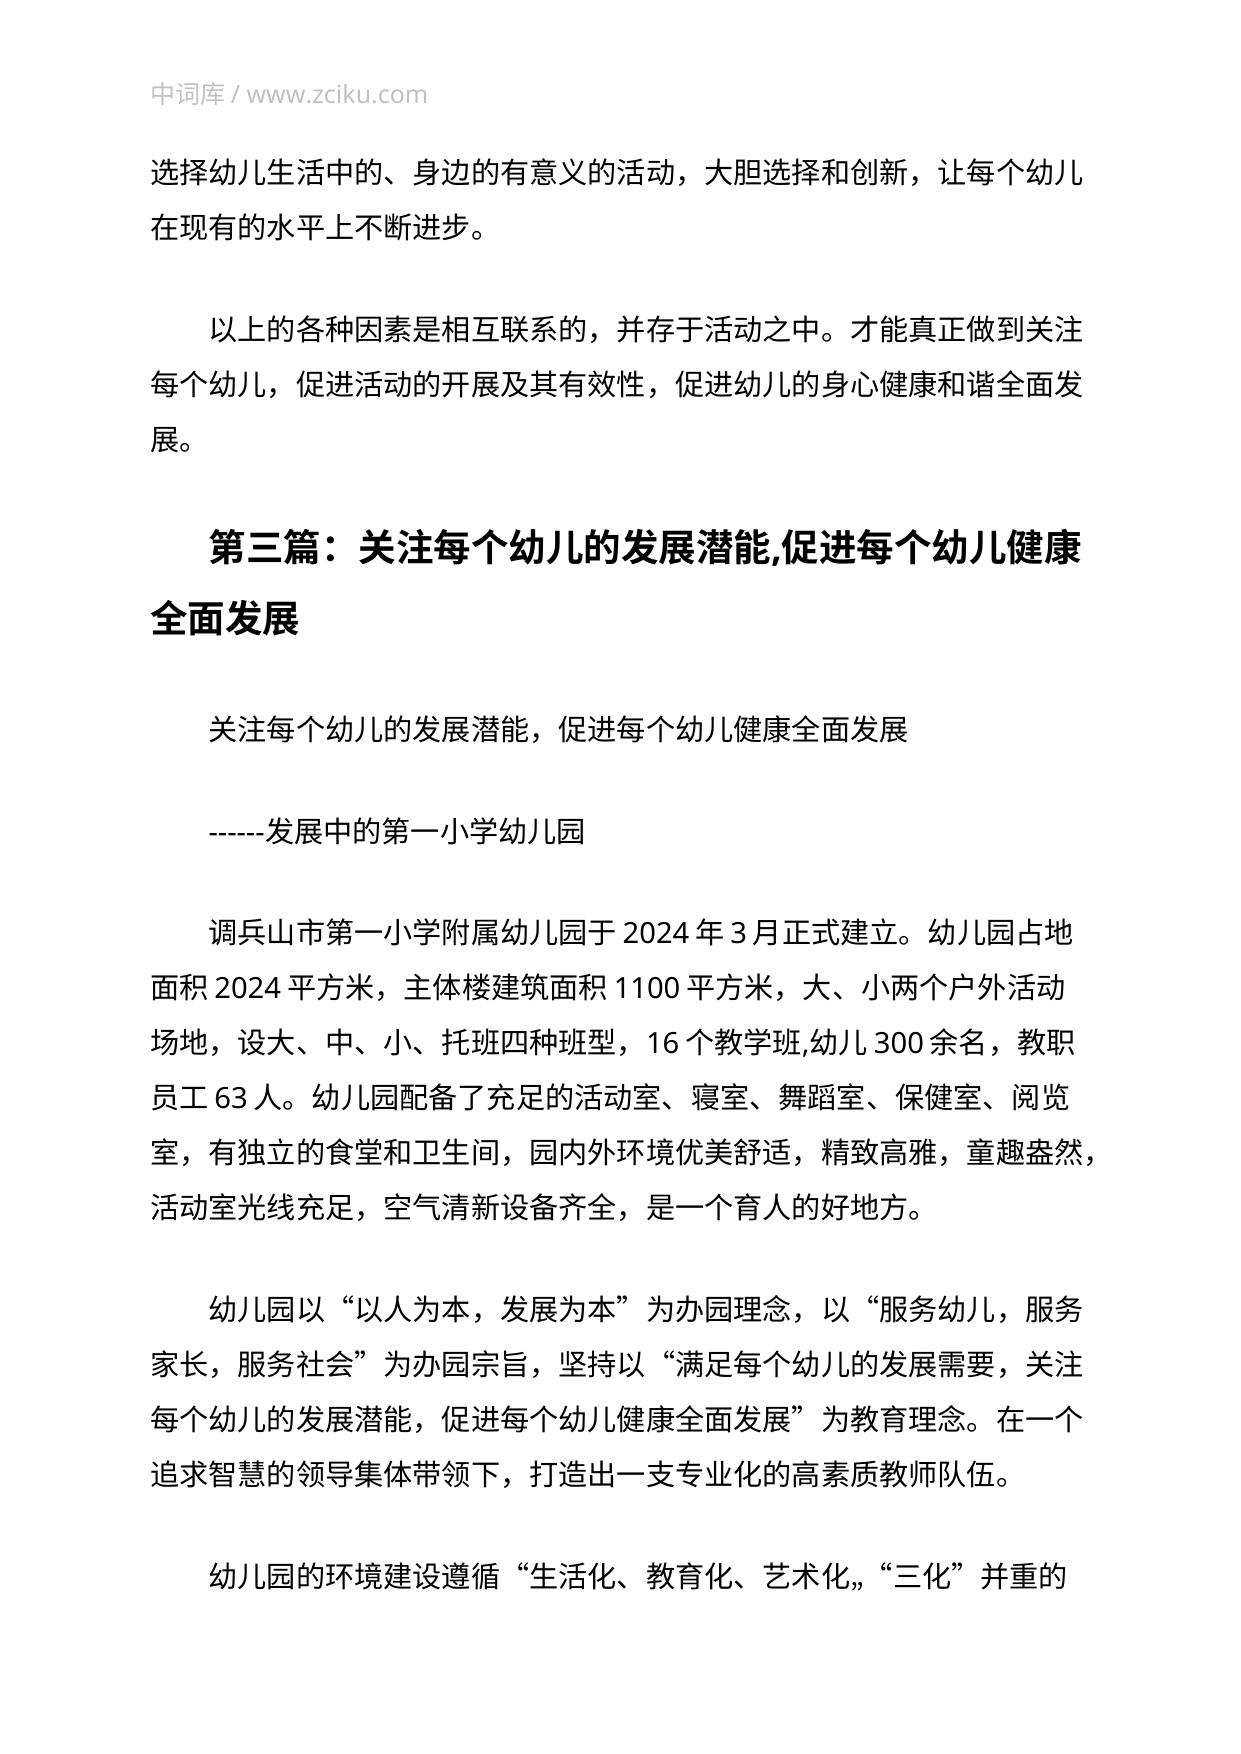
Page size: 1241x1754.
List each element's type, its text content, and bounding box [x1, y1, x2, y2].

text 关注每个幼儿的发展潜能，促进每个幼儿健康全面发展 [150, 706, 1090, 749]
text 第三篇：关注每个幼儿的发展潜能,促进每个幼儿健康全面发展 [150, 518, 1090, 643]
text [150, 1553, 1090, 1596]
text 以上的各种因素是相互联系的，并存于活动之中。才能真正做到关注每个幼儿，促进活动的开展及其有效性，促进幼儿的身心健康和谐全面发展。 [150, 307, 1090, 459]
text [150, 150, 1090, 247]
text 幼儿园以“以人为本，发展为本”为办园理念，以“服务幼儿，服务家长，服务社会”为办园宗旨，坚持以“满足每个幼儿的发展需要，关注每个幼儿的发展潜能，促进每个幼儿健康全面发展”为教育理念。在一个追求智慧的领导集体带领下，打造出一支专业化的高素质教师队伍。 [150, 1287, 1090, 1494]
text ------发展中的第一小学幼儿园 [150, 808, 1090, 851]
text 调兵山市第一小学附属幼儿园于2024年3月正式建立。幼儿园占地面积2024平方米，主体楼建筑面积1100平方米，大、小两个户外活动场地，设大、中、小、托班四种班型，16个教学班,幼儿300余名，教职员工63人。幼儿园配备了充足的活动室、寝室、舞蹈室、保健室、阅览室，有独立的食堂和卫生间，园内外环境优美舒适，精致高雅，童趣盎然，活动室光线充足，空气清新设备齐全，是一个育人的好地方。 [150, 910, 1090, 1227]
